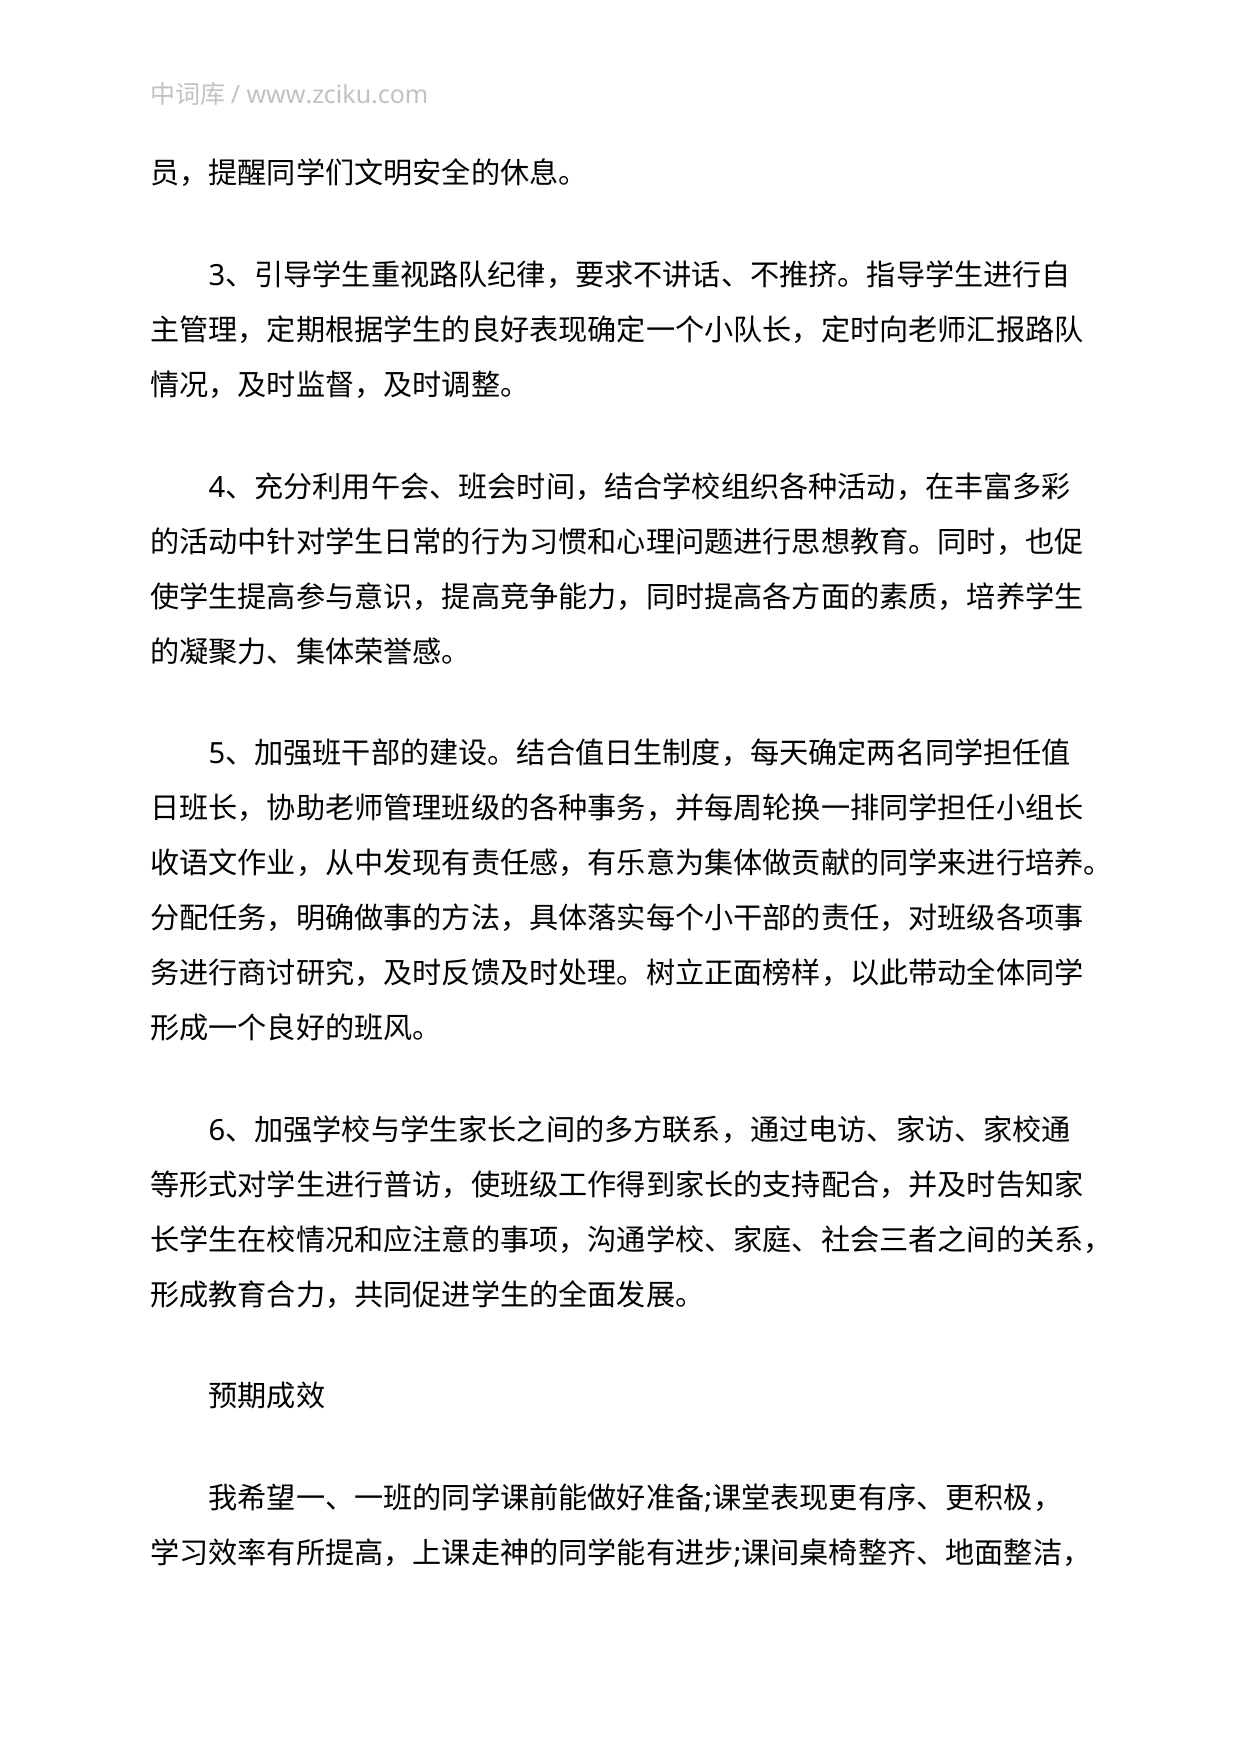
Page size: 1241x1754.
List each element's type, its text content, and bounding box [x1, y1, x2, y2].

text 6、加强学校与学生家长之间的多方联系，通过电访、家访、家校通等形式对学生进行普访，使班级工作得到家长的支持配合，并及时告知家长学生在校情况和应注意的事项，沟通学校、家庭、社会三者之间的关系，形成教育合力，共同促进学生的全面发展。 [150, 1106, 1090, 1313]
text 3、引导学生重视路队纪律，要求不讲话、不推挤。指导学生进行自主管理，定期根据学生的良好表现确定一个小队长，定时向老师汇报路队情况，及时监督，及时调整。 [150, 252, 1090, 404]
text 5、加强班干部的建设。结合值日生制度，每天确定两名同学担任值日班长，协助老师管理班级的各种事务，并每周轮换一排同学担任小组长收语文作业，从中发现有责任感，有乐意为集体做贡献的同学来进行培养。分配任务，明确做事的方法，具体落实每个小干部的责任，对班级各项事务进行商讨研究，及时反馈及时处理。树立正面榜样，以此带动全体同学形成一个良好的班风。 [150, 730, 1090, 1047]
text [150, 1475, 1090, 1572]
text 预期成效 [150, 1373, 1090, 1415]
text 4、充分利用午会、班会时间，结合学校组织各种活动，在丰富多彩的活动中针对学生日常的行为习惯和心理问题进行思想教育。同时，也促使学生提高参与意识，提高竞争能力，同时提高各方面的素质，培养学生的凝聚力、集体荣誉感。 [150, 463, 1090, 671]
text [150, 150, 1090, 192]
